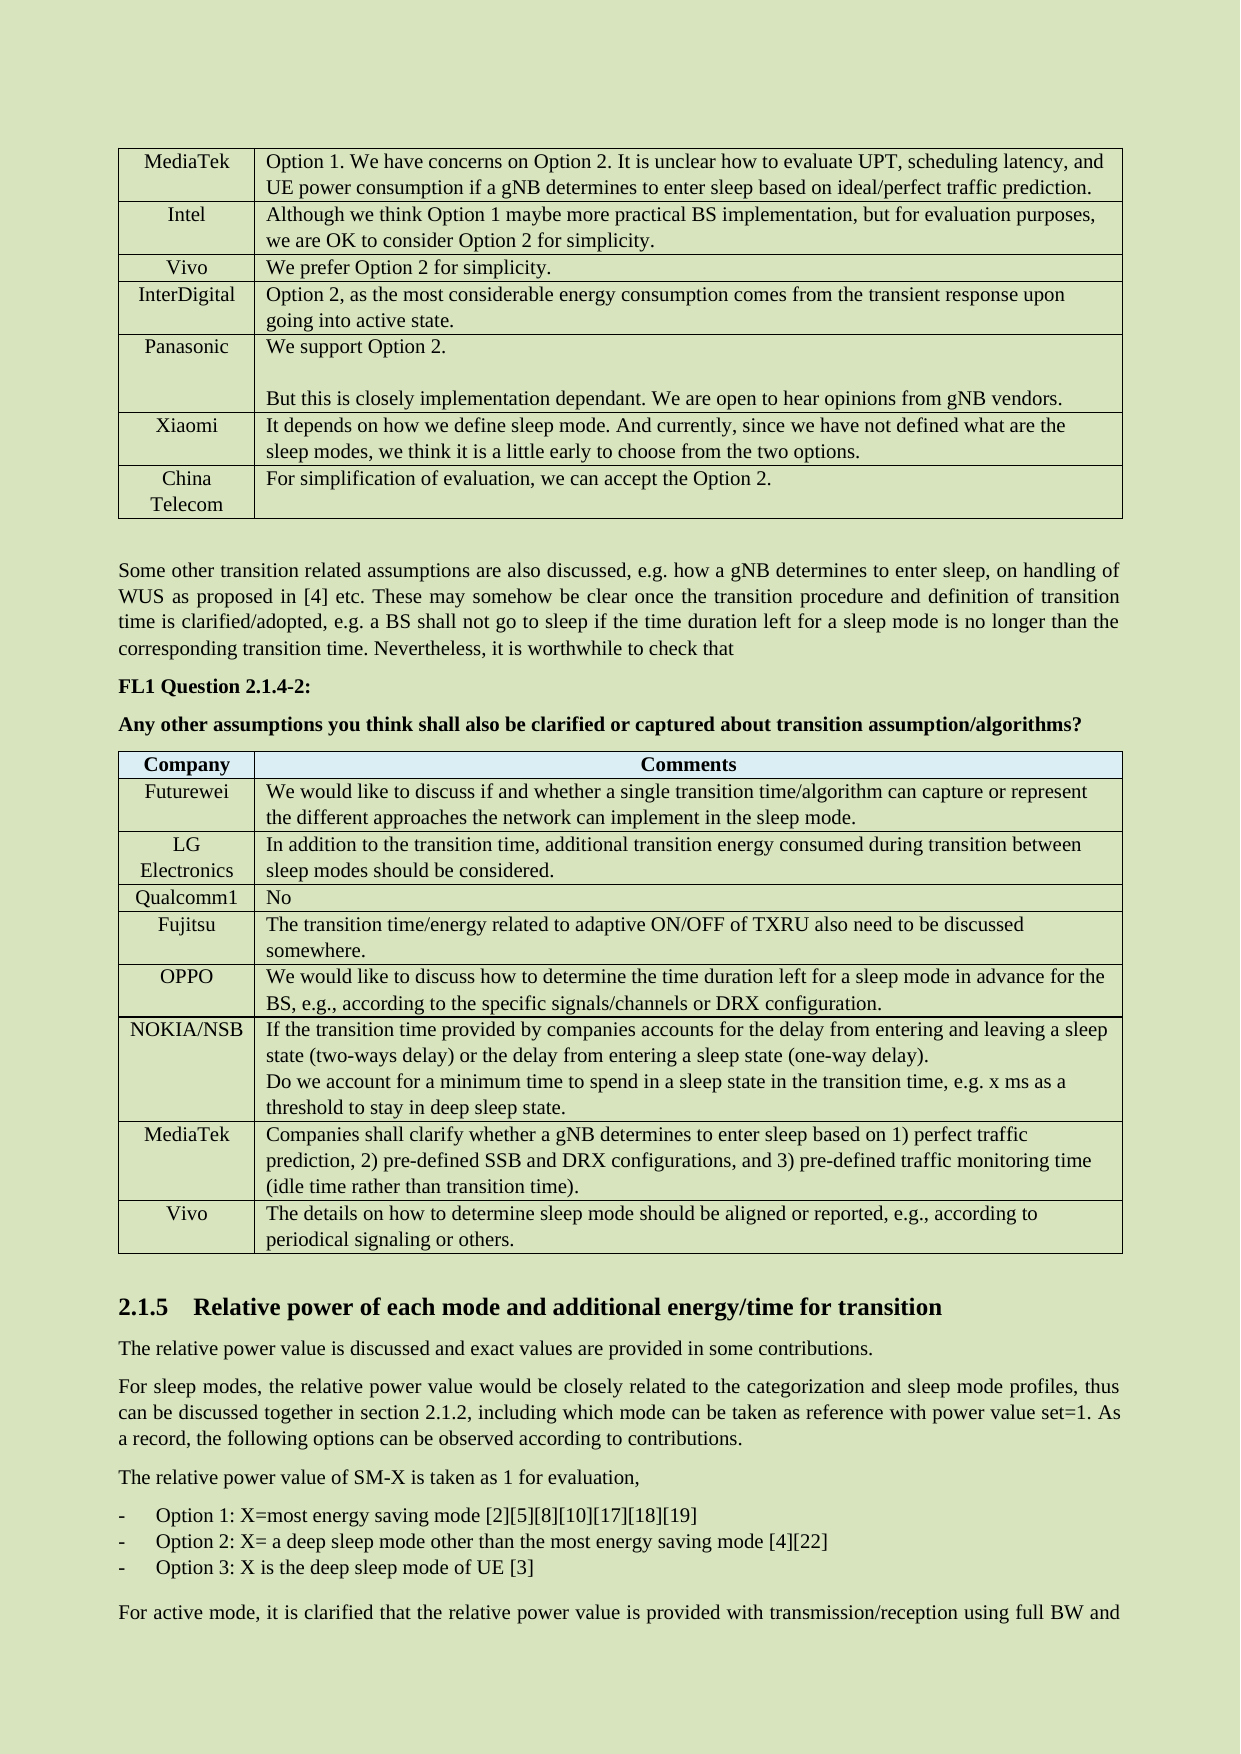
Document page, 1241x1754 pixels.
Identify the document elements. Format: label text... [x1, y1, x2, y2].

table_cell We would like to discuss if and whether a single transition time/algorithm can capture or represent the different approaches the network can implement in the sleep mode. [255, 779, 1122, 831]
table_cell We support Option 2. But this is closely implementation dependant. We are open to hear opinions from gNB vendors. [255, 335, 1122, 412]
table_cell Futurewei [119, 779, 254, 831]
table_cell Option 1. We have concerns on Option 2. It is unclear how to evaluate UPT, scheduling latency, and UE power consumption if a gNB determines to enter sleep based on ideal/perfect traffic prediction. [255, 149, 1122, 201]
table_cell Vivo [119, 255, 254, 281]
text Some other transition related assumptions are also discussed, e.g. how a gNB determines to enter sleep, on handling of WUS as proposed in [4] etc. These may somehow be clear once the transition procedure and definition of transition time is clarified/adopted, e.g. a BS shall not go to sleep if the time duration left for a sleep mode is no longer than the corresponding transition time. Nevertheless, it is worthwhile to check that [118, 558, 1122, 659]
table_cell If the transition time provided by companies accounts for the delay from entering and leaving a sleep state (two-ways delay) or the delay from entering a sleep state (one-way delay). Do we account for a minimum time to spend in a sleep state in the transition time, e.g. x ms as a threshold to stay in deep sleep state. [255, 1018, 1122, 1121]
table_cell It depends on how we define sleep mode. And currently, since we have not defined what are the sleep modes, we think it is a little early to choose from the two options. [255, 413, 1122, 465]
table_cell InterDigital [119, 282, 254, 333]
list Option 1: X=most energy saving mode [2][5][8][10][17][18][19] [118, 1503, 1122, 1527]
table_cell Vivo [119, 1201, 254, 1253]
table_cell Xiaomi [119, 413, 254, 465]
table_cell Option 2, as the most considerable energy consumption comes from the transient response upon going into active state. [255, 282, 1122, 333]
table_cell In addition to the transition time, additional transition energy consumed during transition between sleep modes should be considered. [255, 832, 1122, 883]
table_cell The details on how to determine sleep mode should be aligned or reported, e.g., according to periodical signaling or others. [255, 1201, 1122, 1253]
table_cell Companies shall clarify whether a gNB determines to enter sleep based on 1) perfect traffic prediction, 2) pre-defined SSB and DRX configurations, and 3) pre-defined traffic monitoring time (idle time rather than transition time). [255, 1122, 1122, 1200]
list Option 2: X= a deep sleep mode other than the most energy saving mode [4][22] [118, 1529, 1122, 1553]
table_cell Fujitsu [119, 912, 254, 963]
table_cell MediaTek [119, 1122, 254, 1200]
table_cell We would like to discuss how to determine the time duration left for a sleep mode in advance for the BS, e.g., according to the specific signals/channels or DRX configuration. [255, 965, 1122, 1016]
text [118, 1600, 1122, 1624]
list Option 3: X is the deep sleep mode of UE [3] [118, 1555, 1122, 1579]
text For sleep modes, the relative power value would be closely related to the categorization and sleep mode profiles, thus can be discussed together in section 2.1.2, including which mode can be taken as reference with power value set=1. As a record, the following options can be observed according to contributions. [118, 1374, 1122, 1450]
table_cell OPPO [119, 965, 254, 1016]
table_header Company [119, 752, 254, 778]
table_cell No [255, 885, 1122, 911]
table_cell Panasonic [119, 335, 254, 412]
text The relative power value is discussed and exact values are provided in some contributions. [118, 1336, 1122, 1360]
table_cell China Telecom [119, 466, 254, 518]
table_cell Intel [119, 202, 254, 253]
table_header Comments [255, 752, 1122, 778]
table_cell Although we think Option 1 maybe more practical BS implementation, but for evaluation purposes, we are OK to consider Option 2 for simplicity. [255, 202, 1122, 253]
table_cell MediaTek [119, 149, 254, 201]
table_cell NOKIA/NSB [119, 1018, 254, 1121]
table_cell The transition time/energy related to adaptive ON/OFF of TXRU also need to be discussed somewhere. [255, 912, 1122, 963]
table_cell Qualcomm1 [119, 885, 254, 911]
text Any other assumptions you think shall also be clarified or captured about transition assumption/algorithms? [118, 712, 1122, 736]
table_cell For simplification of evaluation, we can accept the Option 2. [255, 466, 1122, 518]
text The relative power value of SM-X is taken as 1 for evaluation, [118, 1465, 1122, 1489]
text FL1 Question 2.1.4-2: [118, 674, 1122, 698]
table_cell We prefer Option 2 for simplicity. [255, 255, 1122, 281]
subtitle Relative power of each mode and additional energy/time for transition [118, 1292, 1122, 1321]
table_cell LG Electronics [119, 832, 254, 883]
